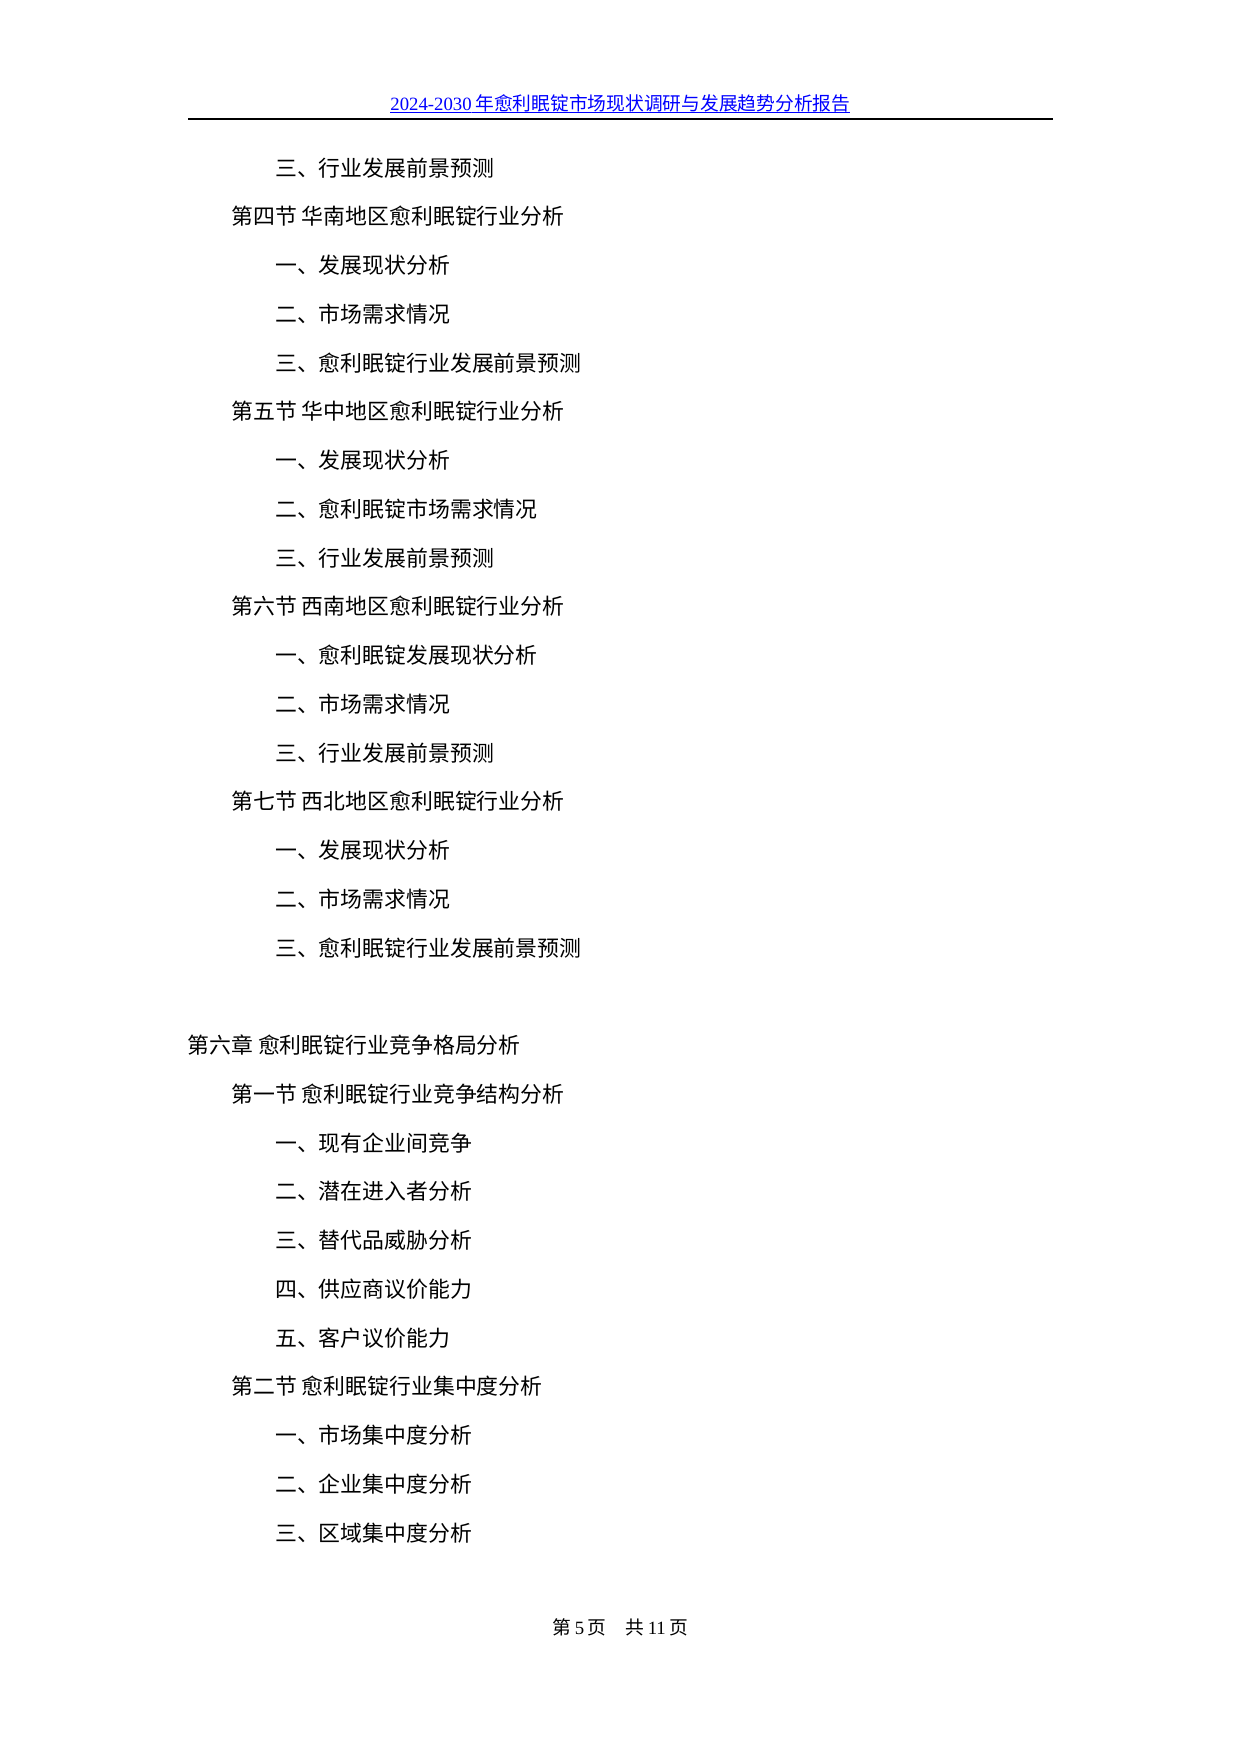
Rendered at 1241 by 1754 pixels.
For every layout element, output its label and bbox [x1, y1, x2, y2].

text [187, 150, 1053, 1548]
